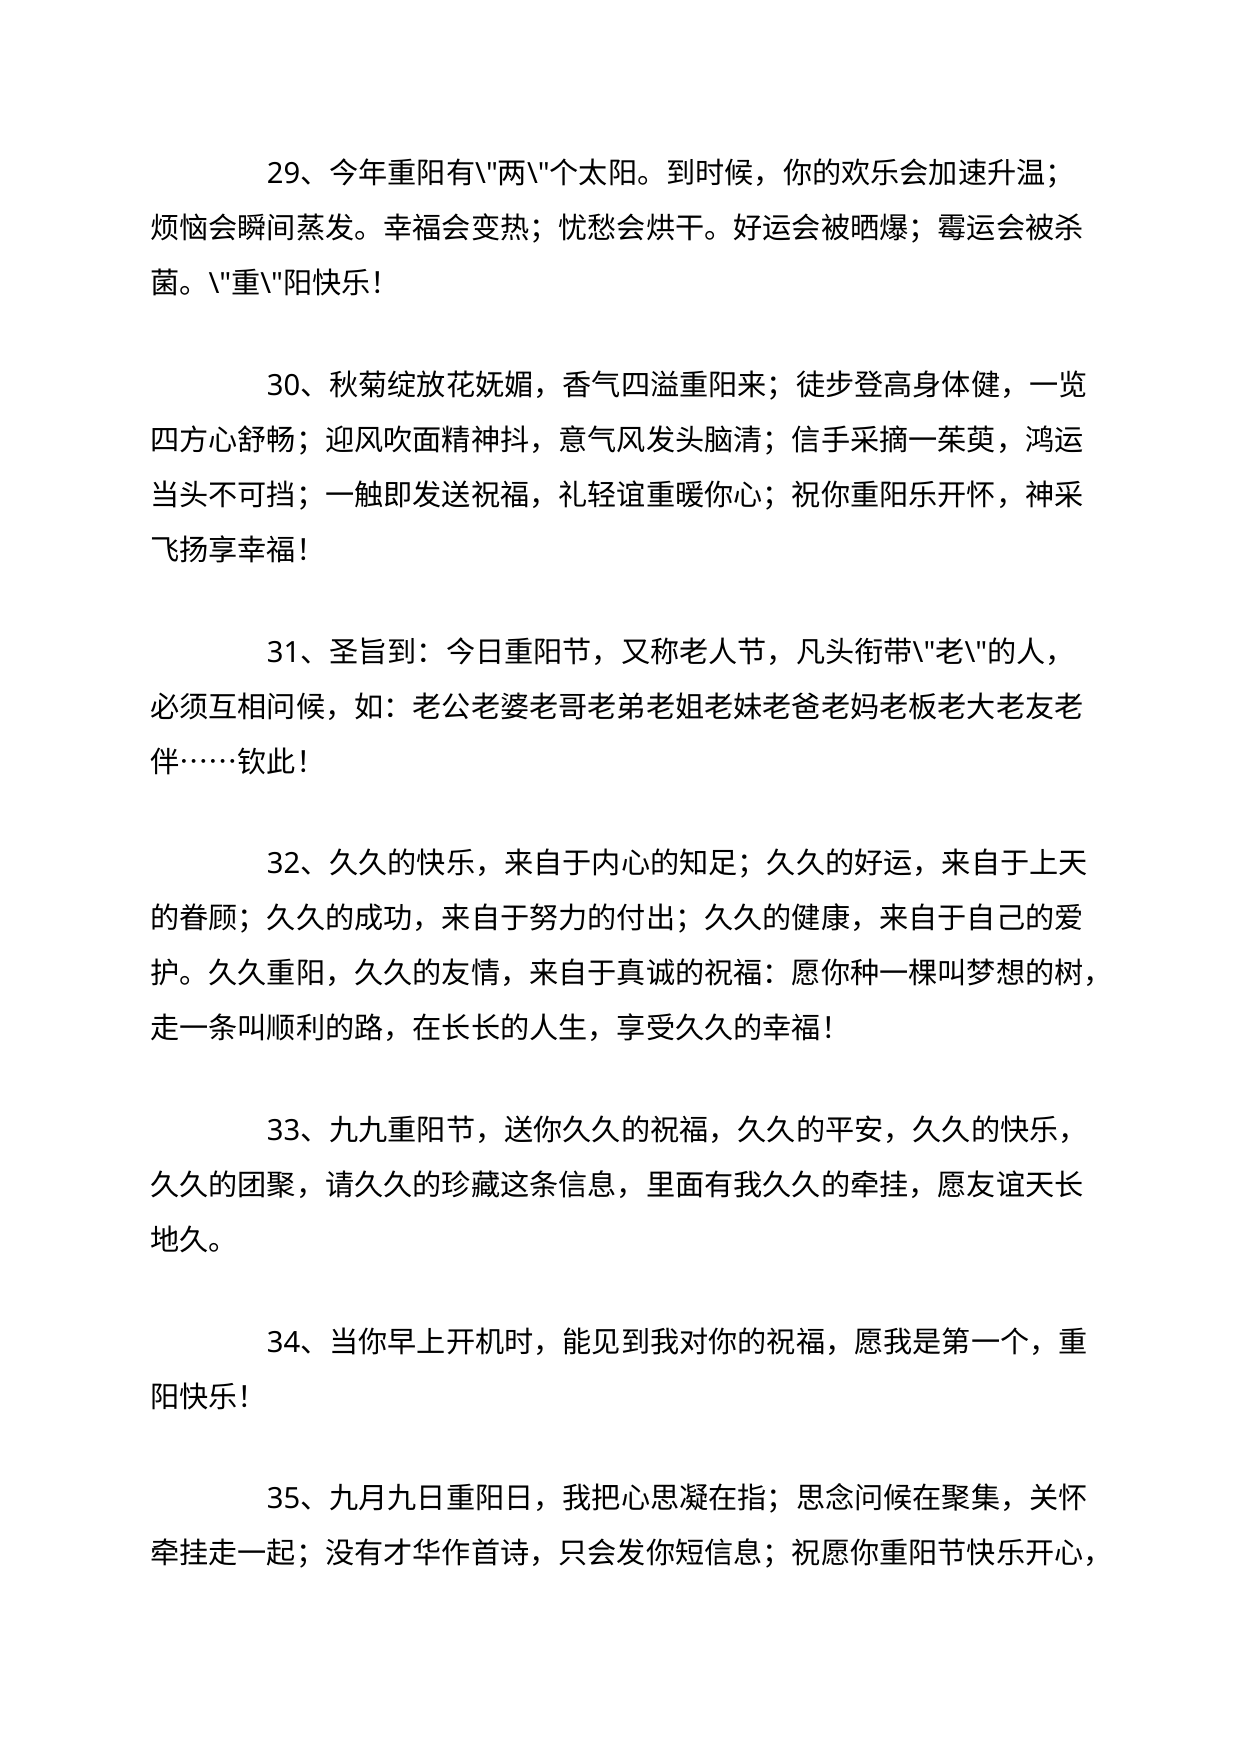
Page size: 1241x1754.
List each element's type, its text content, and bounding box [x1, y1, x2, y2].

text 31、圣旨到：今日重阳节，又称老人节，凡头衔带\"老\"的人，必须互相问候，如：老公老婆老哥老弟老姐老妹老爸老妈老板老大老友老伴……钦此！ [150, 628, 1090, 781]
text 34、当你早上开机时，能见到我对你的祝福，愿我是第一个，重阳快乐！ [150, 1318, 1090, 1416]
text 30、秋菊绽放花妩媚，香气四溢重阳来；徒步登高身体健，一览四方心舒畅；迎风吹面精神抖，意气风发头脑清；信手采摘一茱萸，鸿运当头不可挡；一触即发送祝福，礼轻谊重暖你心；祝你重阳乐开怀，神采飞扬享幸福！ [150, 362, 1090, 569]
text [150, 1475, 1090, 1572]
text 33、九九重阳节，送你久久的祝福，久久的平安，久久的快乐，久久的团聚，请久久的珍藏这条信息，里面有我久久的牵挂，愿友谊天长地久。 [150, 1107, 1090, 1259]
text 29、今年重阳有\"两\"个太阳。到时候，你的欢乐会加速升温；烦恼会瞬间蒸发。幸福会变热；忧愁会烘干。好运会被晒爆；霉运会被杀菌。\"重\"阳快乐！ [150, 150, 1090, 302]
text 32、久久的快乐，来自于内心的知足；久久的好运，来自于上天的眷顾；久久的成功，来自于努力的付出；久久的健康，来自于自己的爱护。久久重阳，久久的友情，来自于真诚的祝福：愿你种一棵叫梦想的树，走一条叫顺利的路，在长长的人生，享受久久的幸福！ [150, 840, 1090, 1047]
